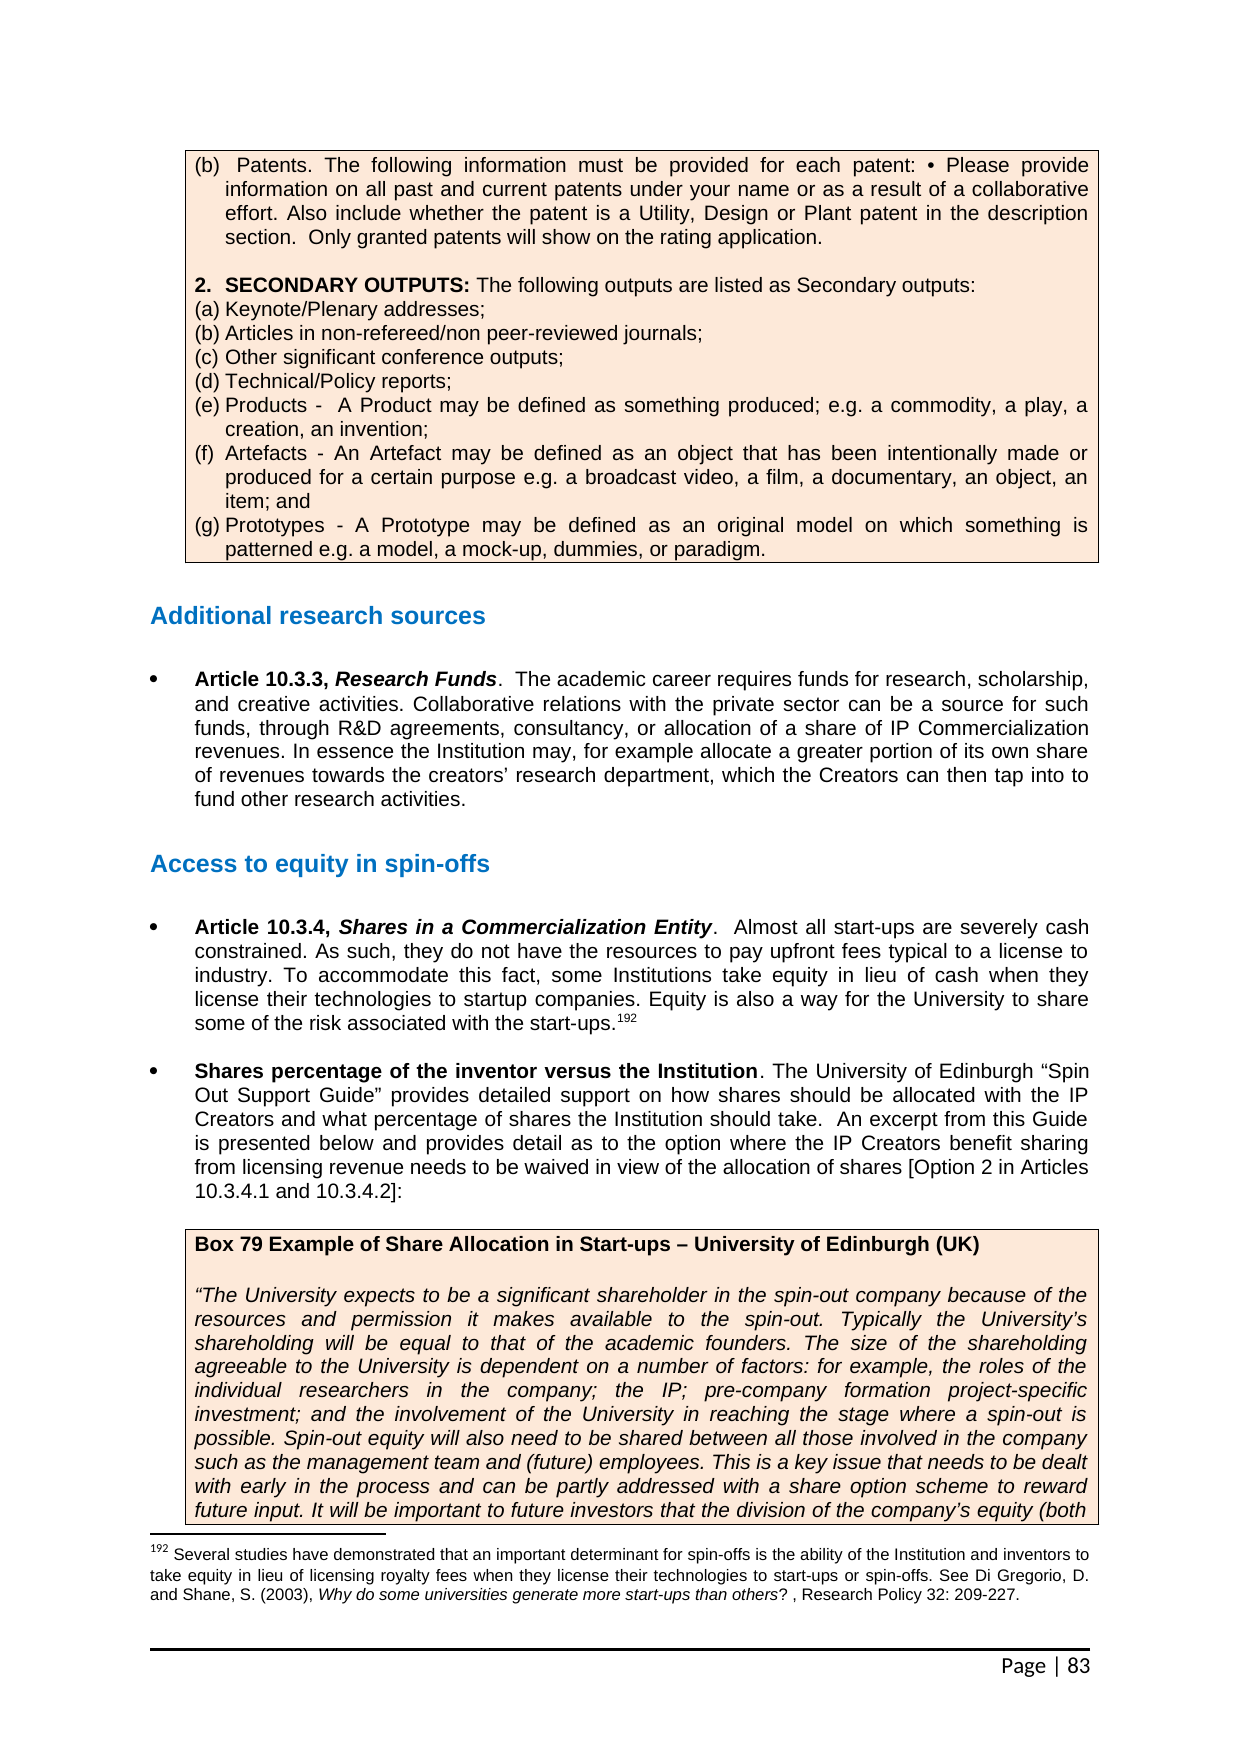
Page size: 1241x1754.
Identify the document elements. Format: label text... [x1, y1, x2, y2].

list SECONDARY OUTPUTS: The following outputs are listed as Secondary outputs: [186, 270, 1098, 294]
list Patents. The following information must be provided for each patent: • Please provide information on all past and current patents under your name or as a result of a collaborative effort. Also include whether the patent is a Utility, Design or Plant patent in the description section. Only granted patents will show on the rating application. [186, 151, 1098, 246]
list Articles in non-refereed/non peer-reviewed journals; [186, 318, 1098, 342]
subtitle Additional research sources [150, 601, 1090, 630]
list Keynote/Plenary addresses; [186, 294, 1098, 318]
text Box Example of Share Allocation in Start-ups – University of Edinburgh (UK) [186, 1230, 1098, 1253]
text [186, 1279, 1098, 1524]
list Products - A Product may be defined as something produced; e.g. a commodity, a play, a creation, an invention; [186, 389, 1098, 437]
list Other significant conference outputs; [186, 342, 1098, 366]
list Article 10.3.4, Shares in a Commercialization Entity. Almost all start-ups are severely cash constrained. As such, they do not have the resources to pay upfront fees typical to a license to industry. To accommodate this fact, some Institutions take equity in lieu of cash when they license their technologies to startup companies. Equity is also a way for the University to share some of the risk associated with the start-ups. [150, 915, 1090, 1035]
list Shares percentage of the inventor versus the Institution. The University of Edinburgh “Spin Out Support Guide” provides detailed support on how shares should be allocated with the IP Creators and what percentage of shares the Institution should take. An excerpt from this Guide is presented below and provides detail as to the option where the IP Creators benefit sharing from licensing revenue needs to be waived in view of the allocation of shares [Option 2 in Articles 10.3.4.1 and 10.3.4.2]: [150, 1059, 1090, 1203]
subtitle Access to equity in spin-offs [150, 849, 1090, 877]
list Artefacts - An Artefact may be defined as an object that has been intentionally made or produced for a certain purpose e.g. a broadcast video, a film, a documentary, an object, an item; and [186, 437, 1098, 509]
list Prototypes - A Prototype may be defined as an original model on which something is patterned e.g. a model, a mock-up, dummies, or paradigm. [186, 509, 1098, 562]
list Technical/Policy reports; [186, 366, 1098, 389]
list Article 10.3.3, Research Funds. The academic career requires funds for research, scholarship, and creative activities. Collaborative relations with the private sector can be a source for such funds, through R&D agreements, consultancy, or allocation of a share of IP Commercialization revenues. In essence the Institution may, for example allocate a greater portion of its own share of revenues towards the creators’ research department, which the Creators can then tap into to fund other research activities. [150, 667, 1090, 811]
